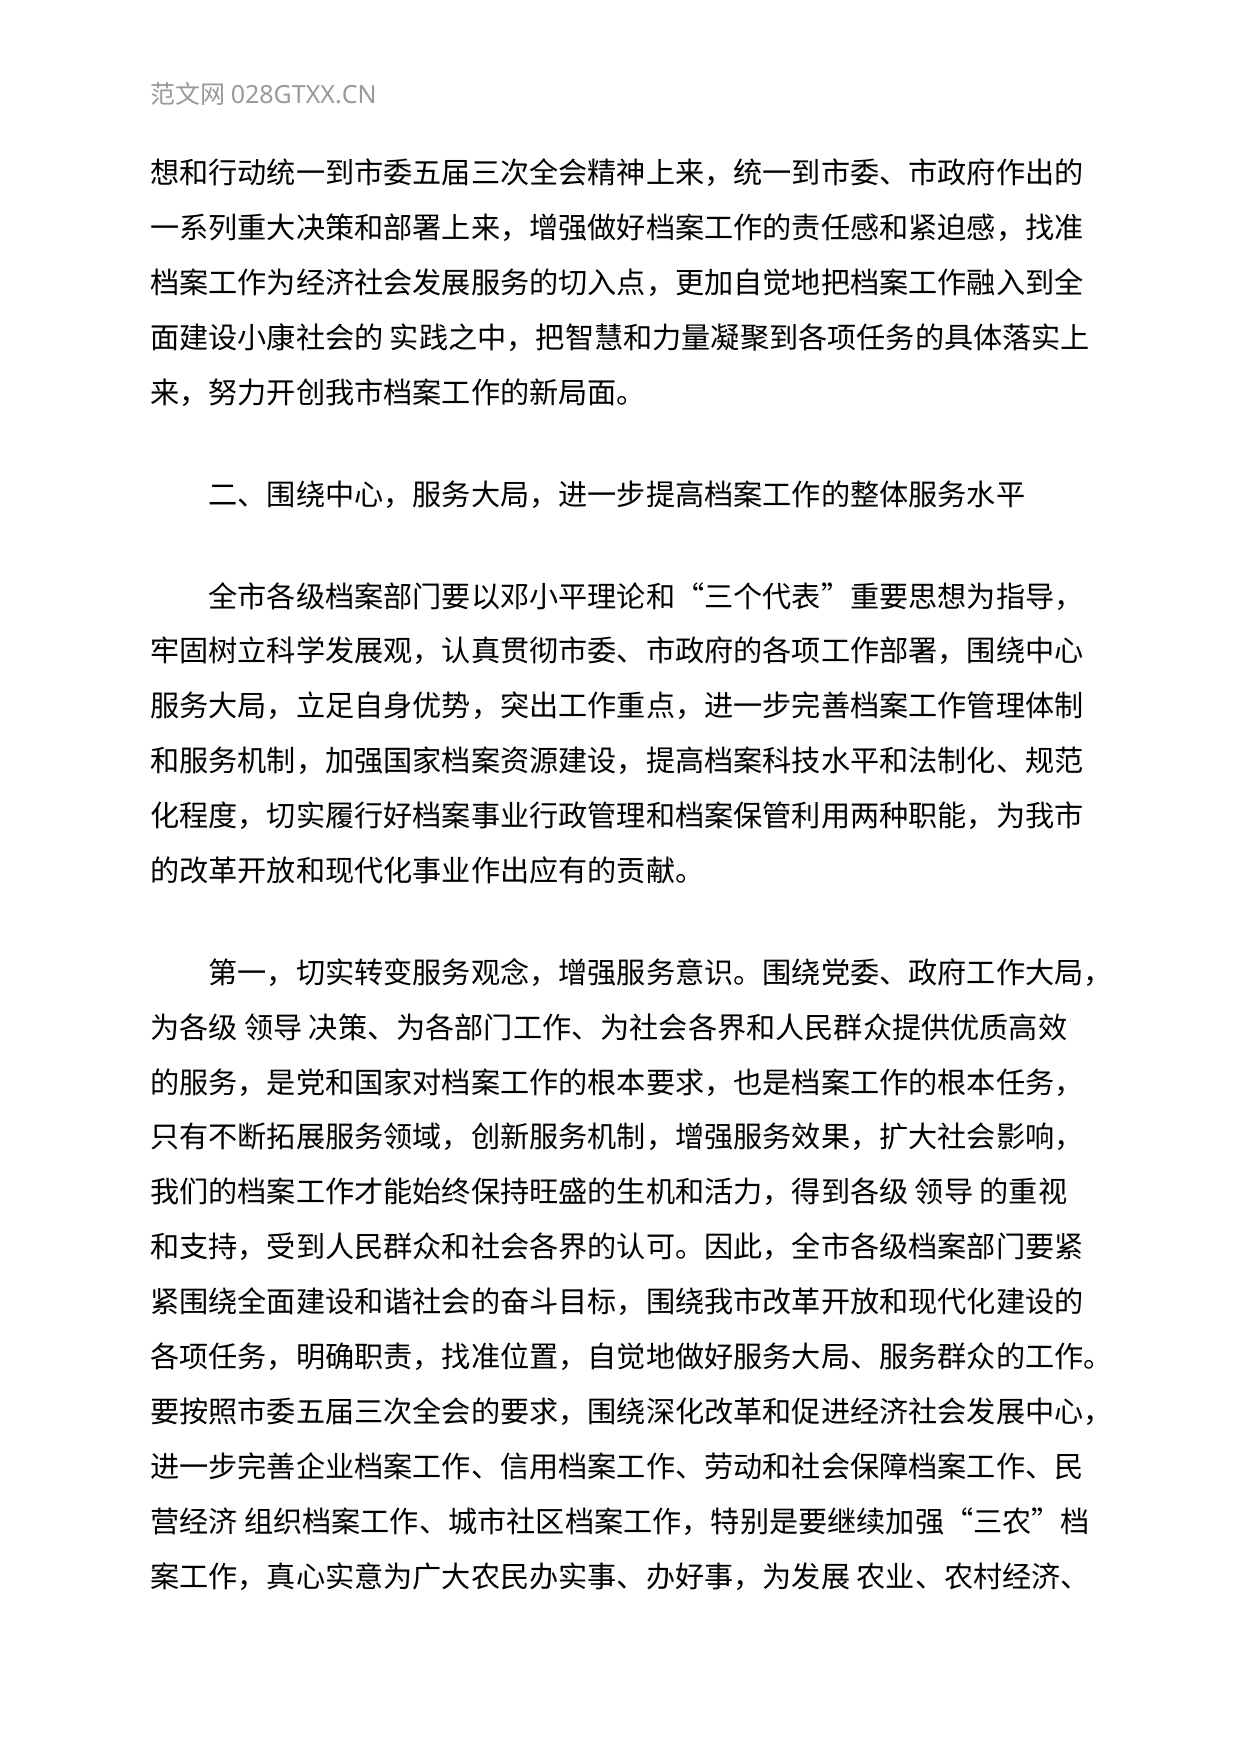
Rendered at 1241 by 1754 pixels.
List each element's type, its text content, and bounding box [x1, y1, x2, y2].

text 全市各级档案部门要以邓小平理论和“三个代表”重要思想为指导，牢固树立科学发展观，认真贯彻市委、市政府的各项工作部署，围绕中心服务大局，立足自身优势，突出工作重点，进一步完善档案工作管理体制和服务机制，加强国家档案资源建设，提高档案科技水平和法制化、规范化程度，切实履行好档案事业行政管理和档案保管利用两种职能，为我市的改革开放和现代化事业作出应有的贡献。 [150, 573, 1090, 890]
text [150, 150, 1090, 412]
text 二、围绕中心，服务大局，进一步提高档案工作的整体服务水平 [150, 471, 1090, 514]
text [150, 949, 1090, 1596]
